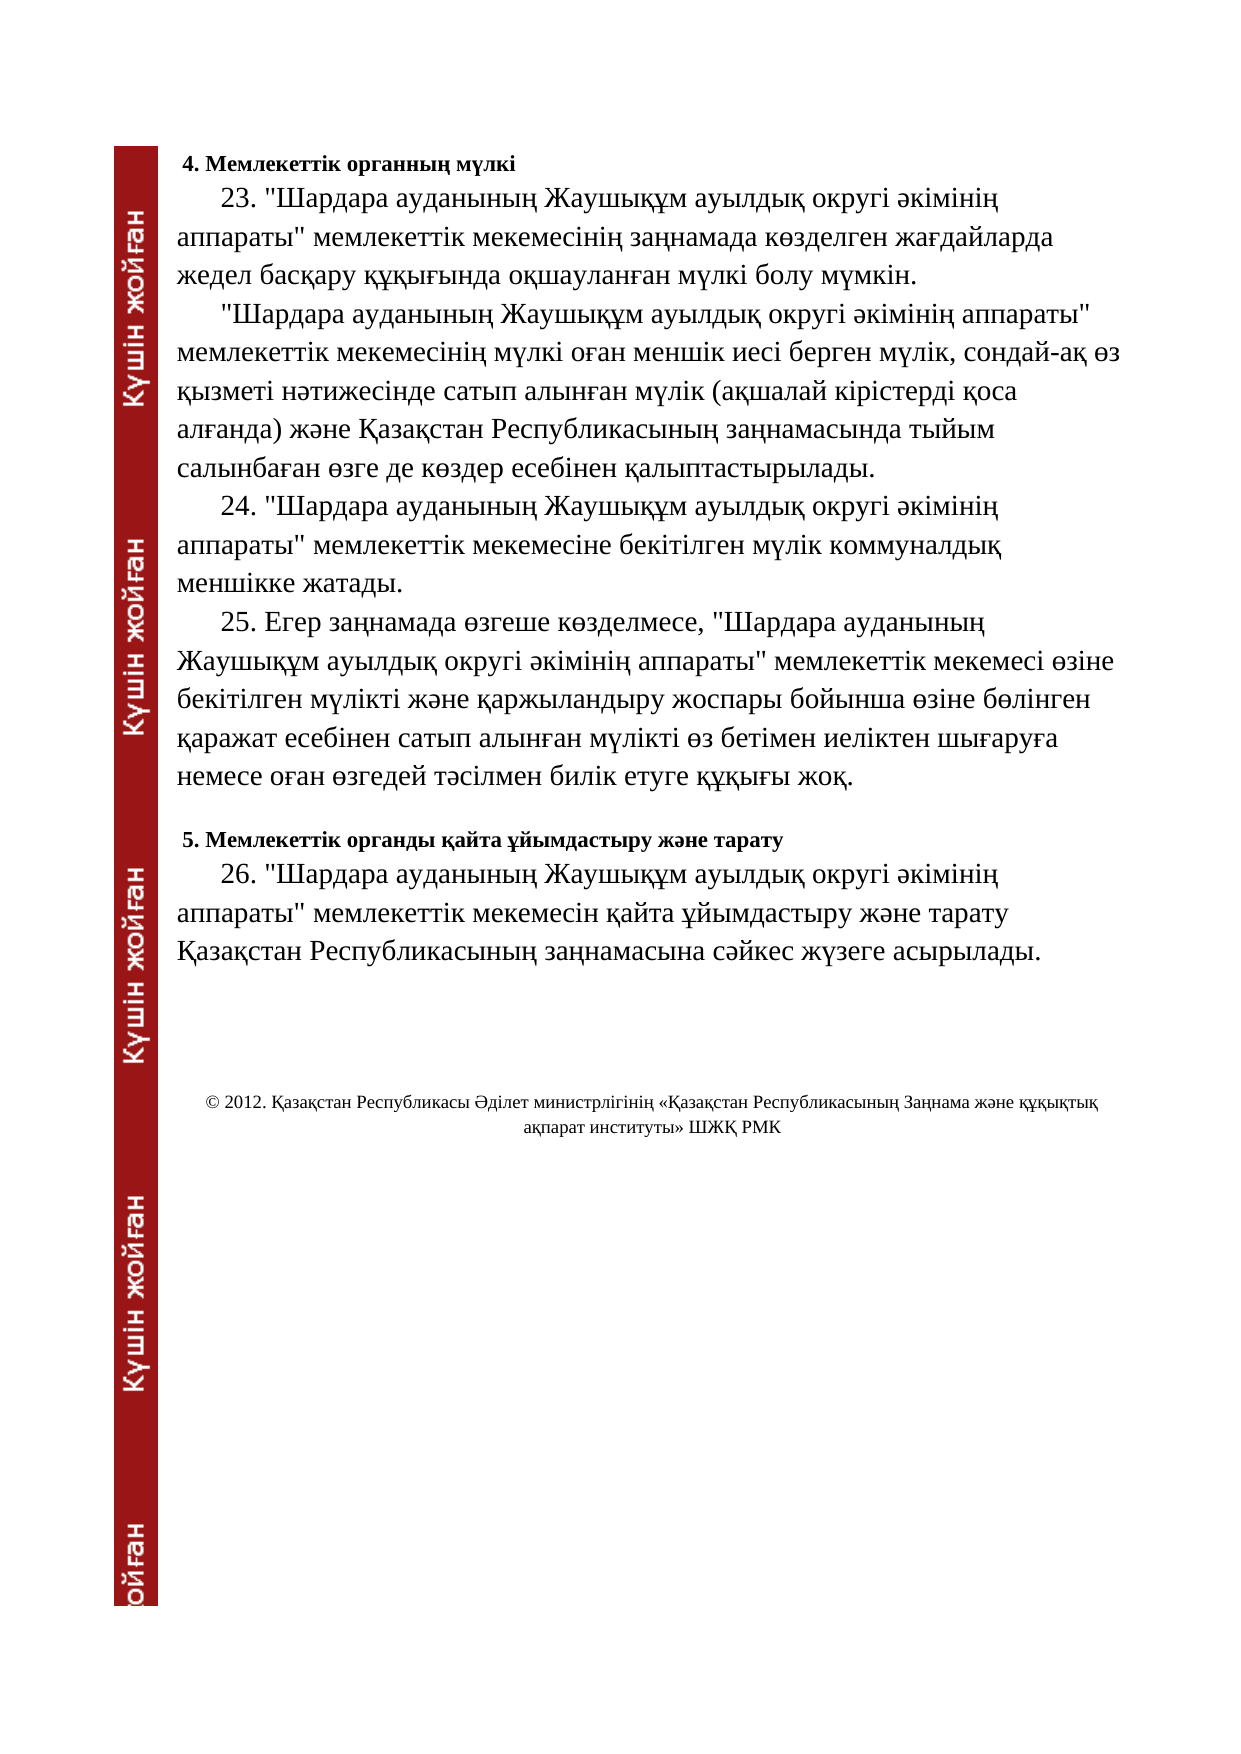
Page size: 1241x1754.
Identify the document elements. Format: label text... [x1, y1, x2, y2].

text 4. Мемлекеттік органның мүлкі [112, 150, 1128, 176]
text 26. "Шардара ауданының Жаушықұм ауылдық округі әкімінің аппараты" мемлекеттік мекемесін қайта ұйымдастыру және тарату Қазақстан Республикасының заңнамасына сәйкес жүзеге асырылады. [112, 856, 1128, 997]
picture [114, 1138, 158, 1606]
picture [114, 176, 158, 180]
text © 2012. Қазақстан Республикасы Әділет министрлігінің «Қазақстан Республикасының Заңнама және құқықтық ақпарат институты» ШЖҚ РМК [112, 1091, 1128, 1138]
picture [114, 822, 158, 826]
picture [114, 997, 158, 1091]
picture [114, 146, 158, 150]
text 23. "Шардара ауданының Жаушықұм ауылдық округі әкімінің аппараты" мемлекеттік мекемесінің заңнамада көзделген жағдайларда жедел басқару құқығында оқшауланған мүлкі болу мүмкін. "Шардара ауданының Жаушықұм ауылдық округі әкімінің аппараты" мемлекеттік мекемесінің мүлкі оған меншік иесі берген мүлік, сондай-ақ өз қызметі нәтижесінде сатып алынған мүлік (ақшалай кірістерді қоса алғанда) және Қазақстан Республикасының заңнамасында тыйым салынбаған өзге де көздер есебінен қалыптастырылады. 24. "Шардара ауданының Жаушықұм ауылдық округі әкімінің аппараты" мемлекеттік мекемесіне бекітілген мүлік коммуналдық меншікке жатады. 25. Егер заңнамада өзгеше көзделмесе, "Шардара ауданының Жаушықұм ауылдық округі әкімінің аппараты" мемлекеттік мекемесі өзіне бекітілген мүлікті және қаржыландыру жоспары бойынша өзіне бөлінген қаражат есебінен сатып алынған мүлікті өз бетімен иеліктен шығаруға немесе оған өзгедей тәсілмен билік етуге құқығы жоқ. [112, 180, 1128, 822]
picture [114, 852, 158, 856]
text 5. Мемлекеттік органды қайта ұйымдастыру және тарату [112, 826, 1128, 852]
